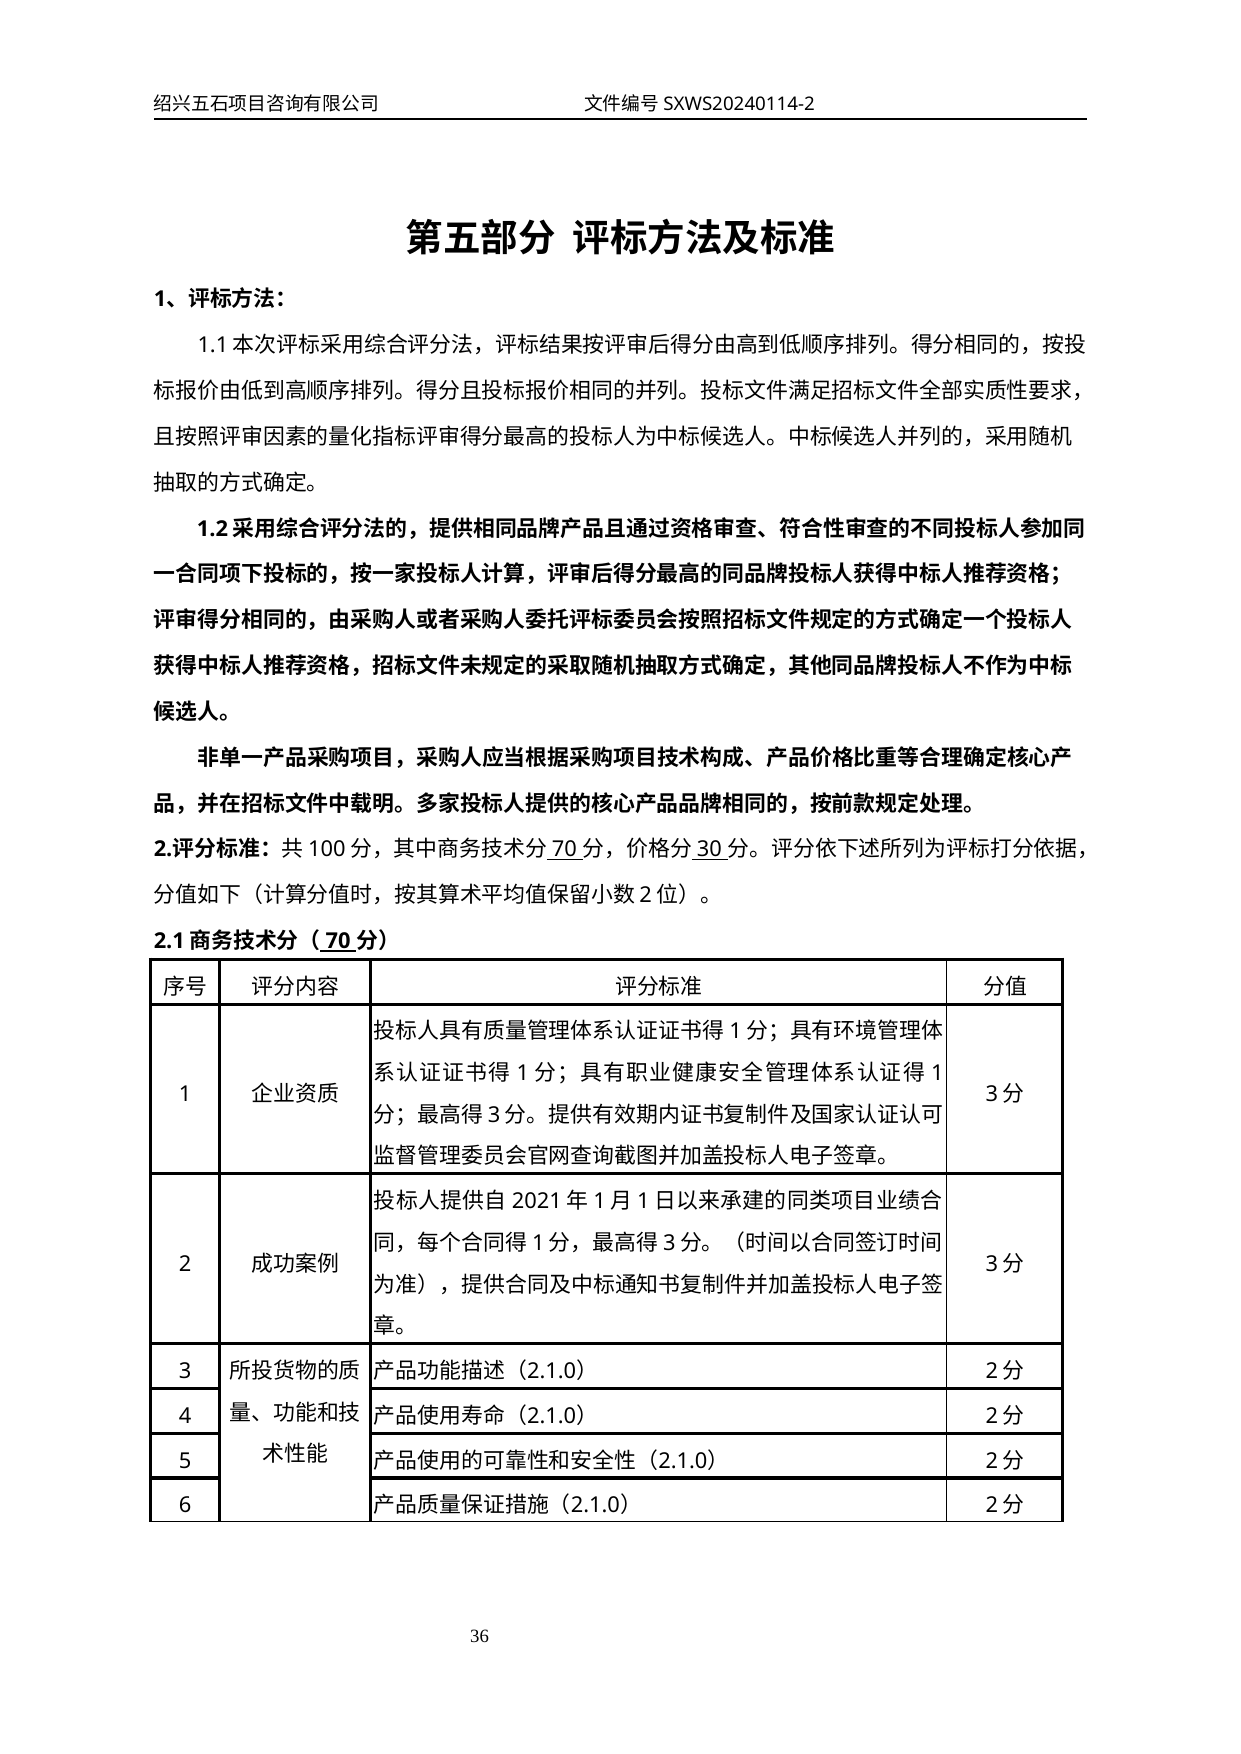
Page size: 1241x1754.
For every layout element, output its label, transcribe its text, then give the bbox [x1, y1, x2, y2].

table_cell 6 [152, 1480, 218, 1521]
table_cell 产品功能描述（2.1.0） [372, 1345, 946, 1387]
table_cell 所投货物的质量、功能和技术性能 [221, 1345, 369, 1521]
table_cell 投标人提供自2021年1月1日以来承建的同类项目业绩合同，每个合同得1分，最高得3分。（时间以合同签订时间为准），提供合同及中标通知书复制件并加盖投标人电子签章。 [372, 1175, 946, 1342]
table_cell 产品质量保证措施（2.1.0） [372, 1480, 946, 1521]
table_cell 1 [152, 1006, 218, 1172]
table_cell 投标人具有质量管理体系认证证书得1分；具有环境管理体系认证证书得1分；具有职业健康安全管理体系认证得1分；最高得3分。提供有效期内证书复制件及国家认证认可监督管理委员会官网查询截图并加盖投标人电子签章。 [372, 1006, 946, 1172]
text 1.1本次评标采用综合评分法，评标结果按评审后得分由高到低顺序排列。得分相同的，按投标报价由低到高顺序排列。得分且投标报价相同的并列。投标文件满足招标文件全部实质性要求，且按照评审因素的量化指标评审得分最高的投标人为中标候选人。中标候选人并列的，采用随机抽取的方式确定。 [153, 316, 1087, 499]
table_header 序号 [152, 961, 218, 1002]
table_cell 2分 [947, 1345, 1061, 1387]
table_cell 成功案例 [221, 1175, 369, 1342]
table_cell 5 [152, 1435, 218, 1476]
text 2.评分标准：共100分，其中商务技术分 70 分，价格分 30 分。评分依下述所列为评标打分依据，分值如下（计算分值时，按其算术平均值保留小数2位）。 [153, 820, 1087, 912]
subtitle 第五部分 评标方法及标准 [153, 193, 1087, 266]
table_cell 2分 [947, 1435, 1061, 1476]
text 非单一产品采购项目，采购人应当根据采购项目技术构成、产品价格比重等合理确定核心产品，并在招标文件中载明。多家投标人提供的核心产品品牌相同的，按前款规定处理。 [153, 728, 1087, 820]
table_header 评分标准 [372, 961, 946, 1002]
table_cell 产品使用寿命（2.1.0） [372, 1390, 946, 1432]
table_cell 3分 [947, 1175, 1061, 1342]
table_cell 3分 [947, 1006, 1061, 1172]
table_cell 2分 [947, 1480, 1061, 1521]
table_cell 产品使用的可靠性和安全性（2.1.0） [372, 1435, 946, 1476]
table_header 分值 [947, 961, 1061, 1002]
text 1、评标方法： [153, 270, 1087, 316]
text 2.1商务技术分（ 70 分） [153, 912, 1087, 958]
table_cell 2分 [947, 1390, 1061, 1432]
table_cell 3 [152, 1345, 218, 1387]
table_header 评分内容 [221, 961, 369, 1002]
text 1.2采用综合评分法的，提供相同品牌产品且通过资格审查、符合性审查的不同投标人参加同一合同项下投标的，按一家投标人计算，评审后得分最高的同品牌投标人获得中标人推荐资格；评审得分相同的，由采购人或者采购人委托评标委员会按照招标文件规定的方式确定一个投标人获得中标人推荐资格，招标文件未规定的采取随机抽取方式确定，其他同品牌投标人不作为中标候选人。 [153, 499, 1087, 728]
table_cell 4 [152, 1390, 218, 1432]
table_cell 企业资质 [221, 1006, 369, 1172]
table_cell 2 [152, 1175, 218, 1342]
